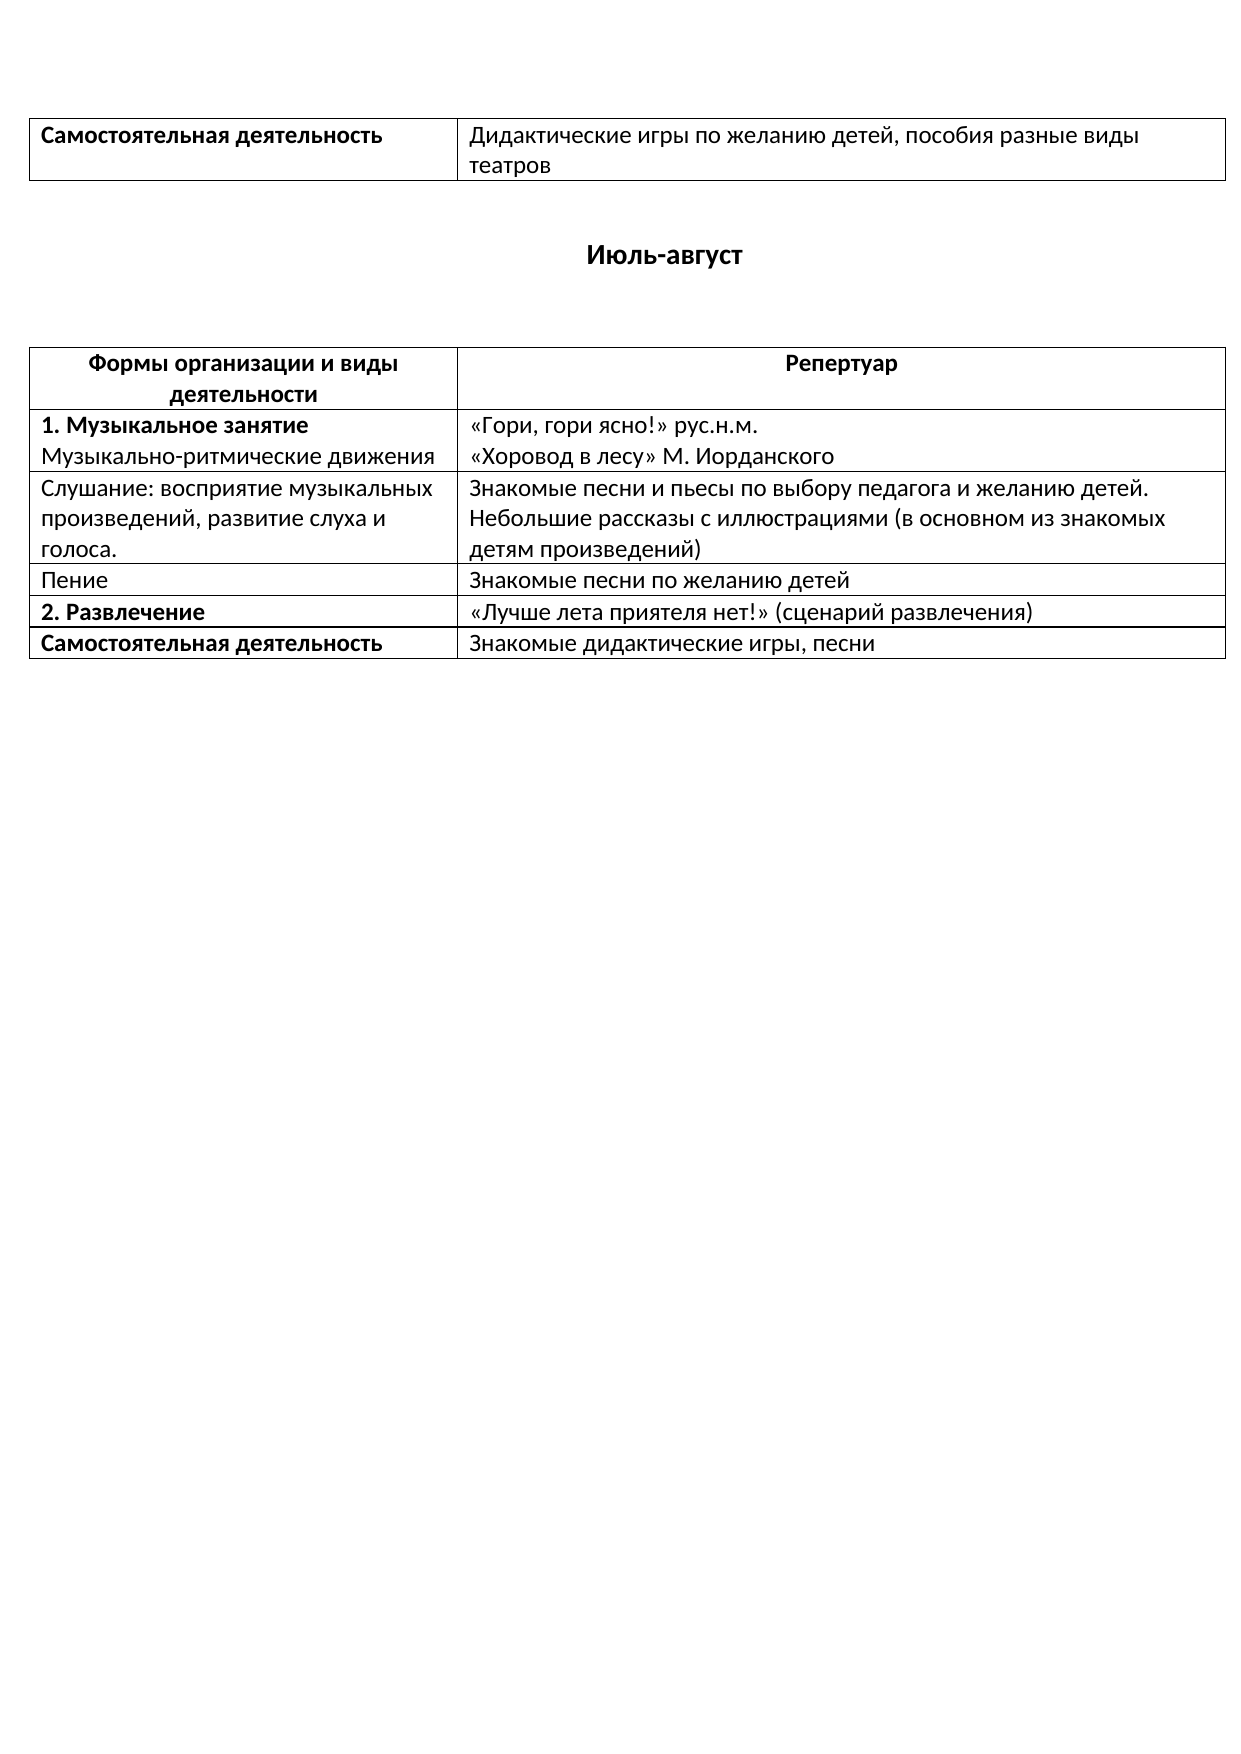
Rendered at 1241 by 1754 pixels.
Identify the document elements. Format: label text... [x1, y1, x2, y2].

table_header Репертуар [458, 348, 1225, 409]
table_cell Знакомые песни и пьесы по выбору педагога и желанию детей. Небольшие рассказы с иллюстрациями (в основном из знакомых детям произведений) [458, 472, 1225, 563]
table_cell Пение [30, 564, 457, 595]
table_cell Знакомые песни по желанию детей [458, 564, 1225, 595]
table_cell Самостоятельная деятельность [30, 119, 457, 180]
table_cell Самостоятельная деятельность [30, 628, 457, 658]
table_header Формы организации и виды деятельности [30, 348, 457, 409]
table_cell Знакомые дидактические игры, песни [458, 628, 1225, 658]
text Июль-август [177, 236, 1152, 272]
table_cell «Гори, гори ясно!» рус.н.м. «Хоровод в лесу» М. Иорданского [458, 410, 1225, 471]
table_cell Слушание: восприятие музыкальных произведений, развитие слуха и голоса. [30, 472, 457, 563]
table_cell 2. Развлечение [30, 596, 457, 626]
table_cell Дидактические игры по желанию детей, пособия разные виды театров [458, 119, 1225, 180]
table_cell «Лучше лета приятеля нет!» (сценарий развлечения) [458, 596, 1225, 626]
table_cell 1. Музыкальное занятие Музыкально-ритмические движения [30, 410, 457, 471]
